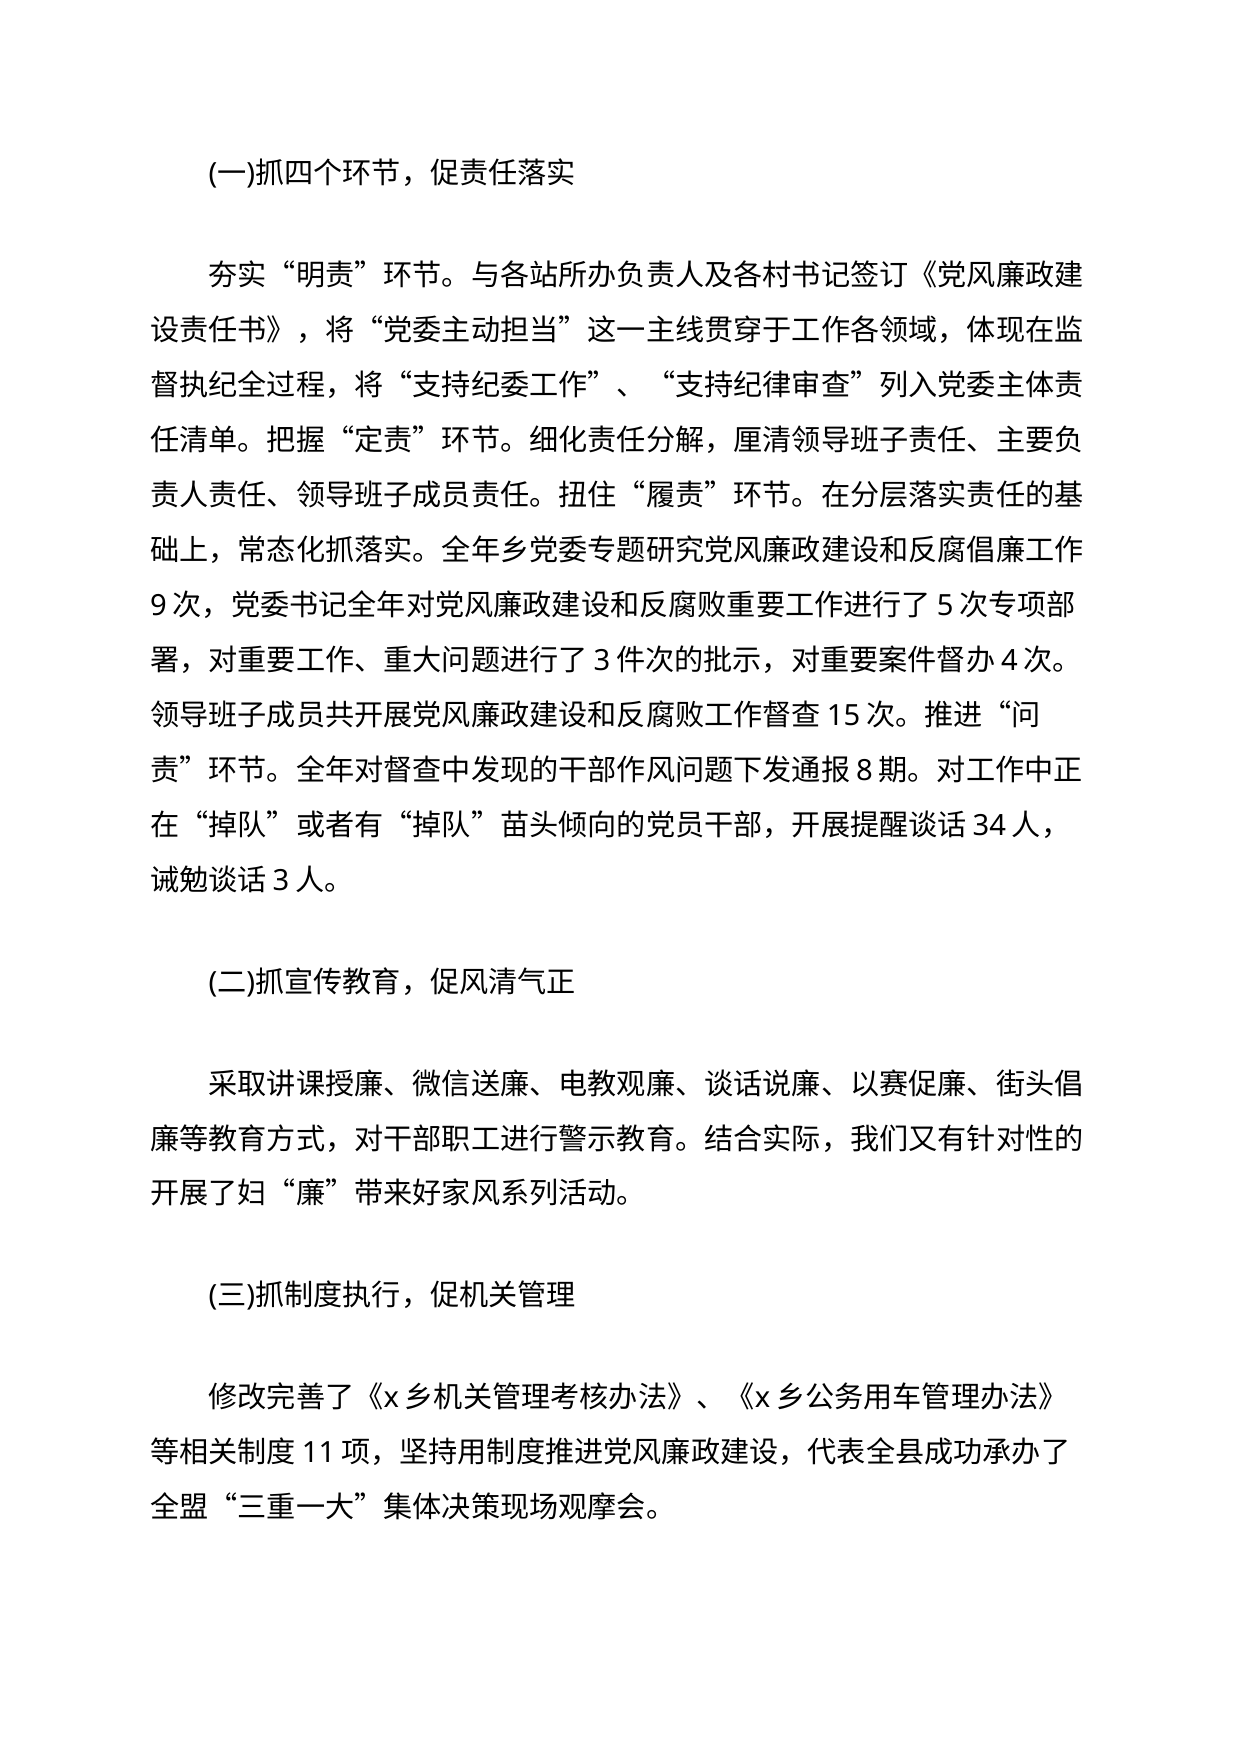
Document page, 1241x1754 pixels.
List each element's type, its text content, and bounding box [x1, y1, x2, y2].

text (二)抓宣传教育，促风清气正 [150, 958, 1090, 1001]
text (一)抓四个环节，促责任落实 [150, 150, 1090, 192]
text 修改完善了《x乡机关管理考核办法》、《x乡公务用车管理办法》等相关制度11项，坚持用制度推进党风廉政建设，代表全县成功承办了全盟“三重一大”集体决策现场观摩会。 [150, 1374, 1090, 1526]
text 夯实“明责”环节。与各站所办负责人及各村书记签订《党风廉政建设责任书》，将“党委主动担当”这一主线贯穿于工作各领域，体现在监督执纪全过程，将“支持纪委工作”、“支持纪律审查”列入党委主体责任清单。把握“定责”环节。细化责任分解，厘清领导班子责任、主要负责人责任、领导班子成员责任。扭住“履责”环节。在分层落实责任的基础上，常态化抓落实。全年乡党委专题研究党风廉政建设和反腐倡廉工作9次，党委书记全年对党风廉政建设和反腐败重要工作进行了5次专项部署，对重要工作、重大问题进行了3件次的批示，对重要案件督办4次。领导班子成员共开展党风廉政建设和反腐败工作督查15次。推进“问责”环节。全年对督查中发现的干部作风问题下发通报8期。对工作中正在“掉队”或者有“掉队”苗头倾向的党员干部，开展提醒谈话34人，诫勉谈话3人。 [150, 252, 1090, 899]
text 采取讲课授廉、微信送廉、电教观廉、谈话说廉、以赛促廉、街头倡廉等教育方式，对干部职工进行警示教育。结合实际，我们又有针对性的开展了妇“廉”带来好家风系列活动。 [150, 1060, 1090, 1212]
text (三)抓制度执行，促机关管理 [150, 1272, 1090, 1314]
